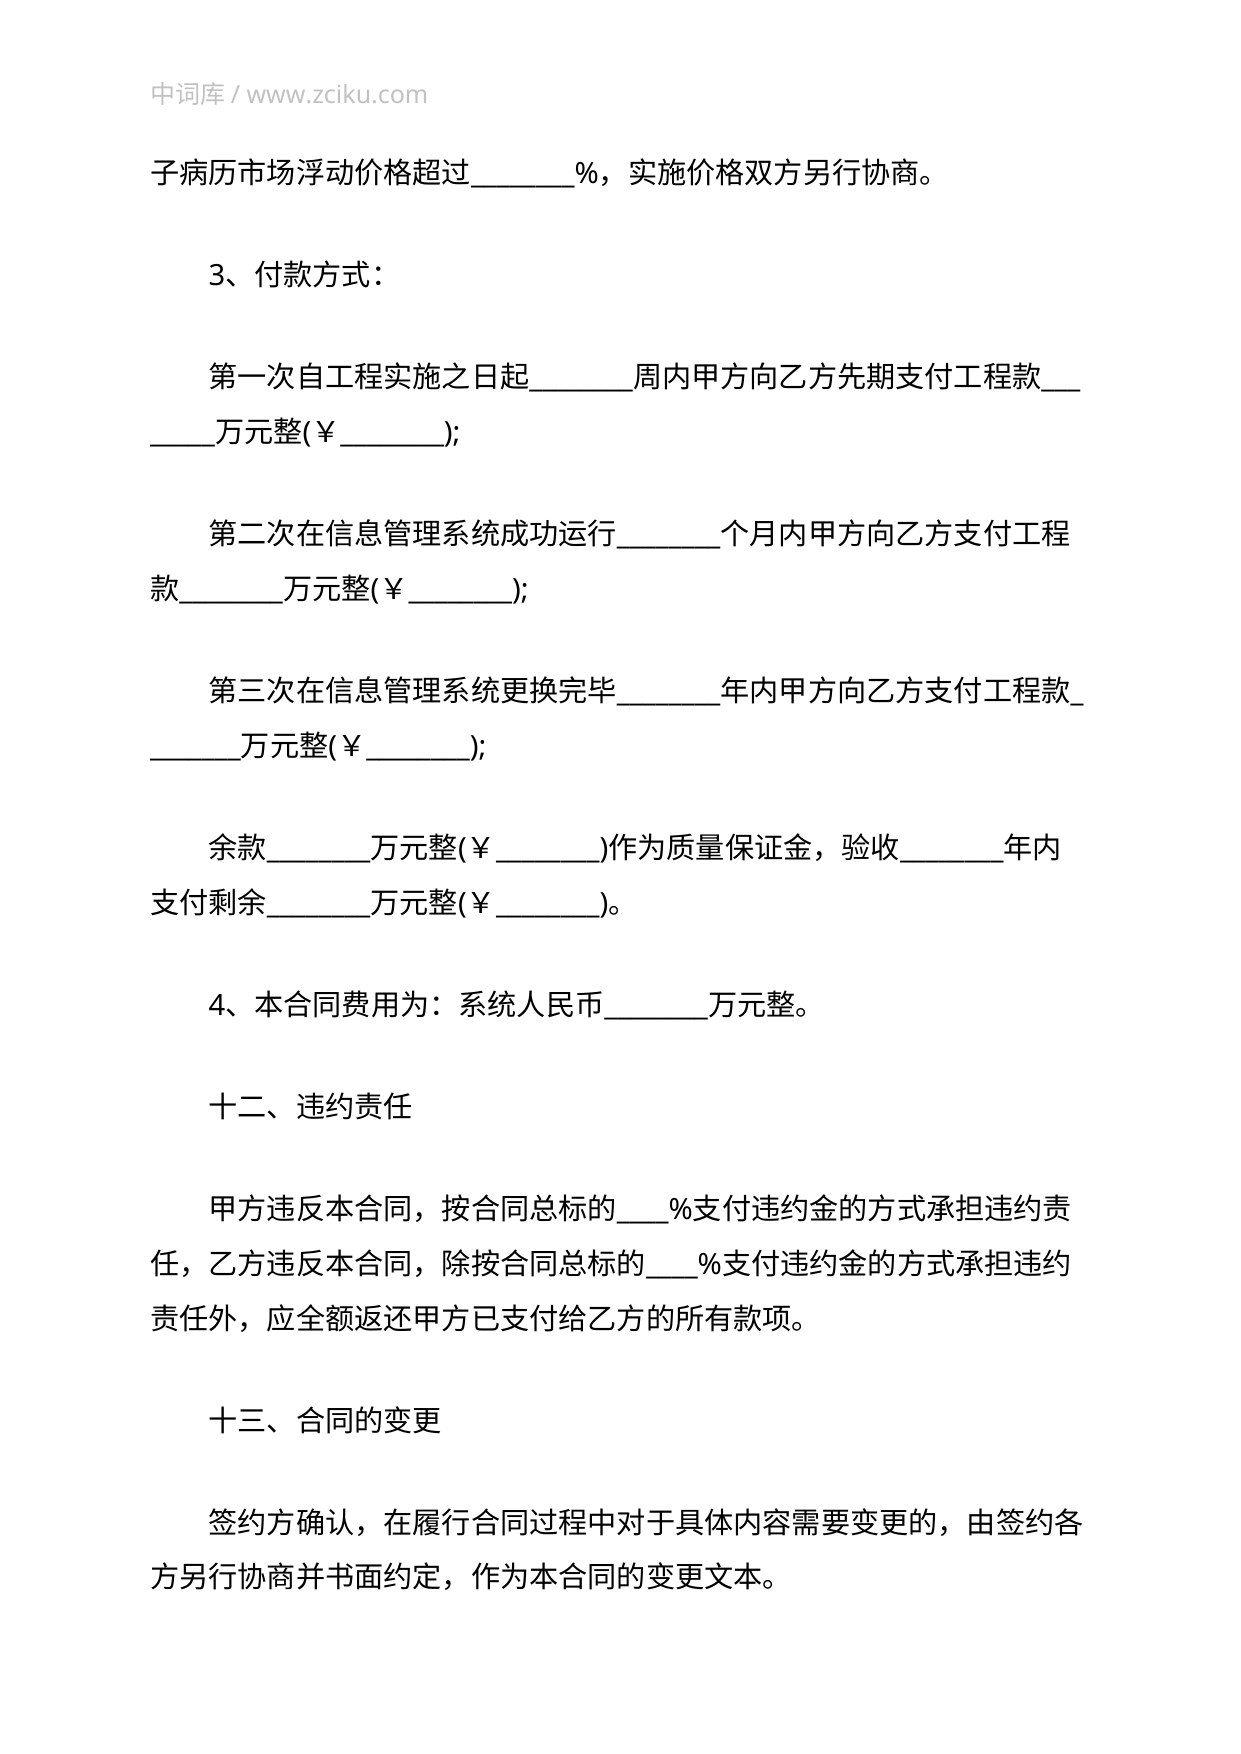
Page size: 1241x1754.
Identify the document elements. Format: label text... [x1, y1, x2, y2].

text 第三次在信息管理系统更换完毕________年内甲方向乙方支付工程款________万元整(￥________); [150, 668, 1090, 765]
text 十二、违约责任 [150, 1084, 1090, 1126]
text 签约方确认，在履行合同过程中对于具体内容需要变更的，由签约各方另行协商并书面约定，作为本合同的变更文本。 [150, 1499, 1090, 1596]
text 余款________万元整(￥________)作为质量保证金，验收________年内支付剩余________万元整(￥________)。 [150, 825, 1090, 922]
text 十三、合同的变更 [150, 1397, 1090, 1440]
text 3、付款方式： [150, 252, 1090, 294]
text 第二次在信息管理系统成功运行________个月内甲方向乙方支付工程款________万元整(￥________); [150, 511, 1090, 608]
text 甲方违反本合同，按合同总标的____%支付违约金的方式承担违约责任，乙方违反本合同，除按合同总标的____%支付违约金的方式承担违约责任外，应全额返还甲方已支付给乙方的所有款项。 [150, 1186, 1090, 1338]
text 第一次自工程实施之日起________周内甲方向乙方先期支付工程款________万元整(￥________); [150, 354, 1090, 451]
text 4、本合同费用为：系统人民币________万元整。 [150, 982, 1090, 1024]
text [150, 150, 1090, 192]
